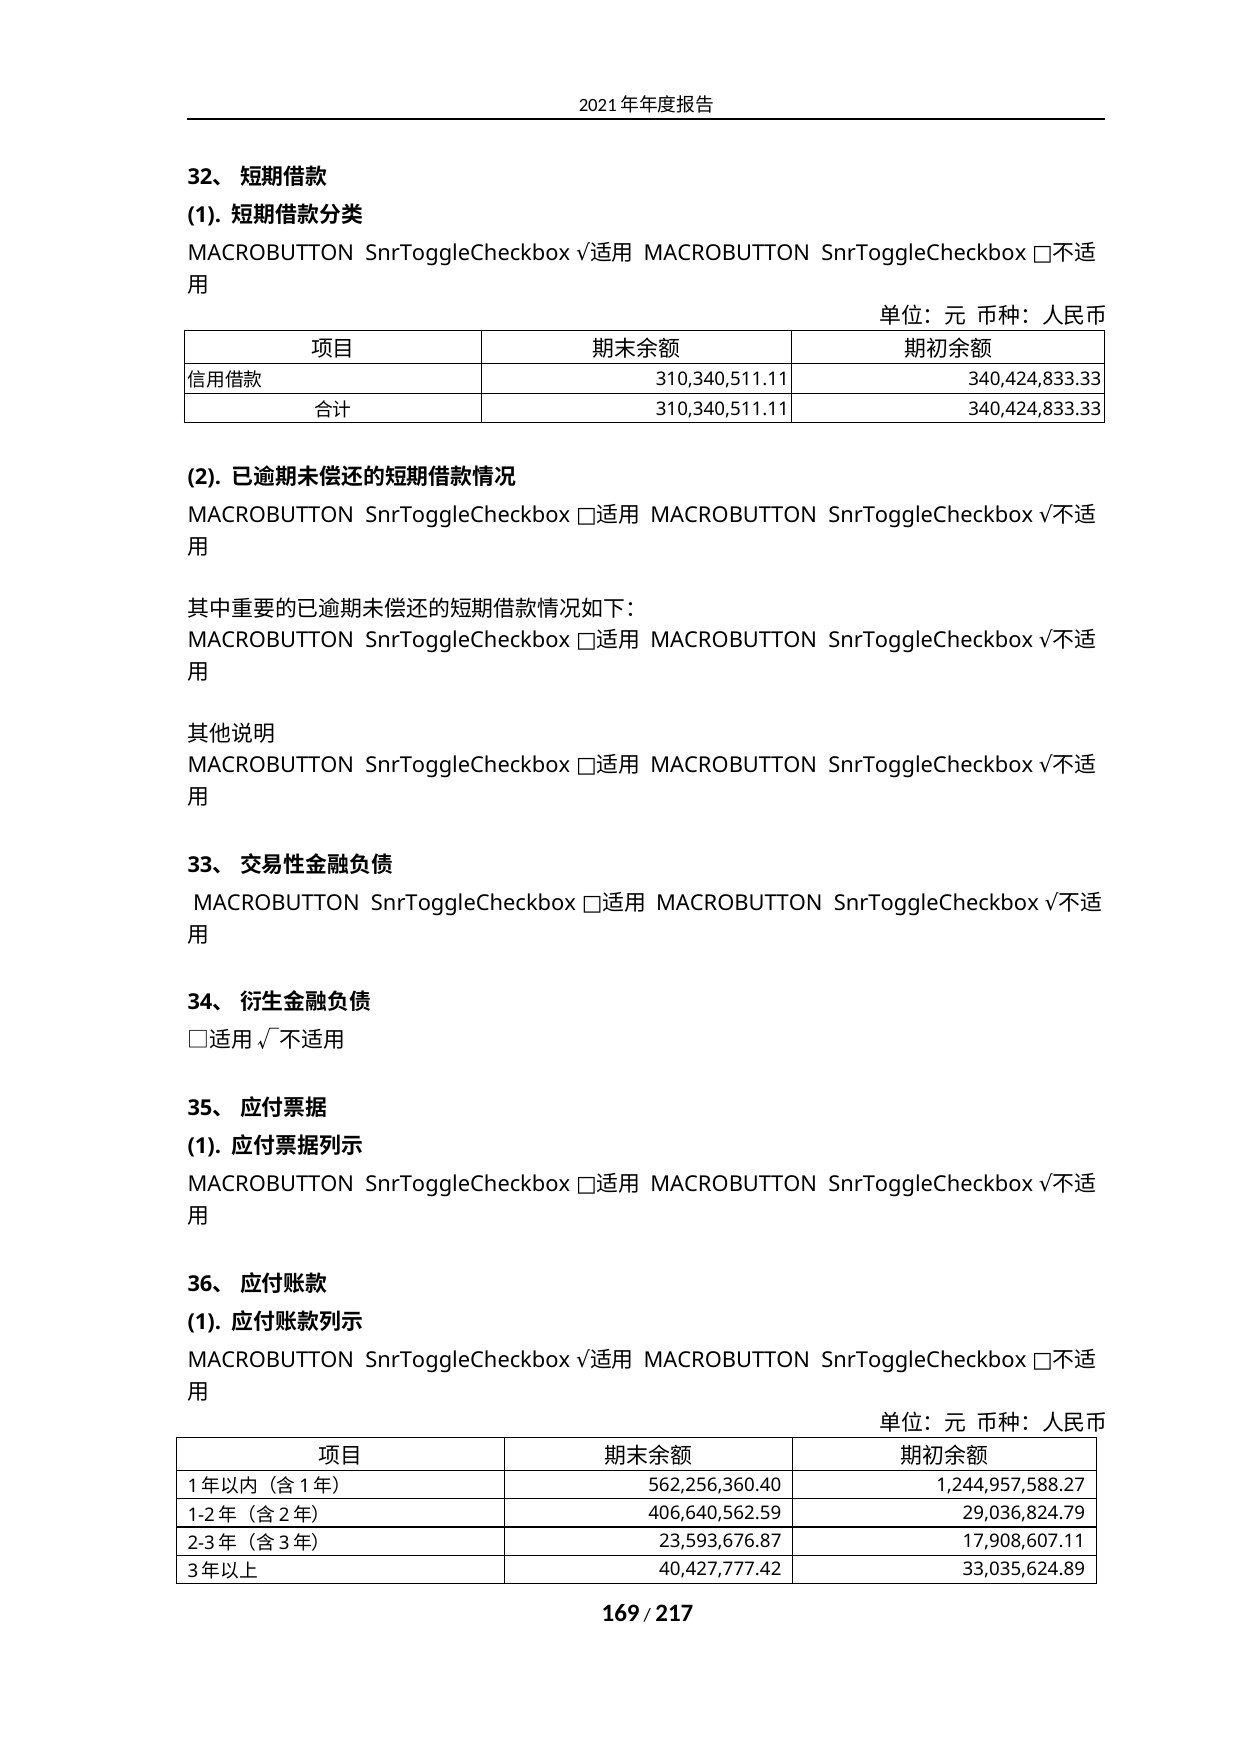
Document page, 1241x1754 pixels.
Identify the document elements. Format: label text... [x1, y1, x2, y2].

subtitle 应付票据列示 [187, 1128, 1107, 1160]
subtitle 应付票据 [187, 1090, 1107, 1122]
subtitle 短期借款 [187, 159, 1107, 191]
subtitle 应付账款 [187, 1266, 1107, 1298]
